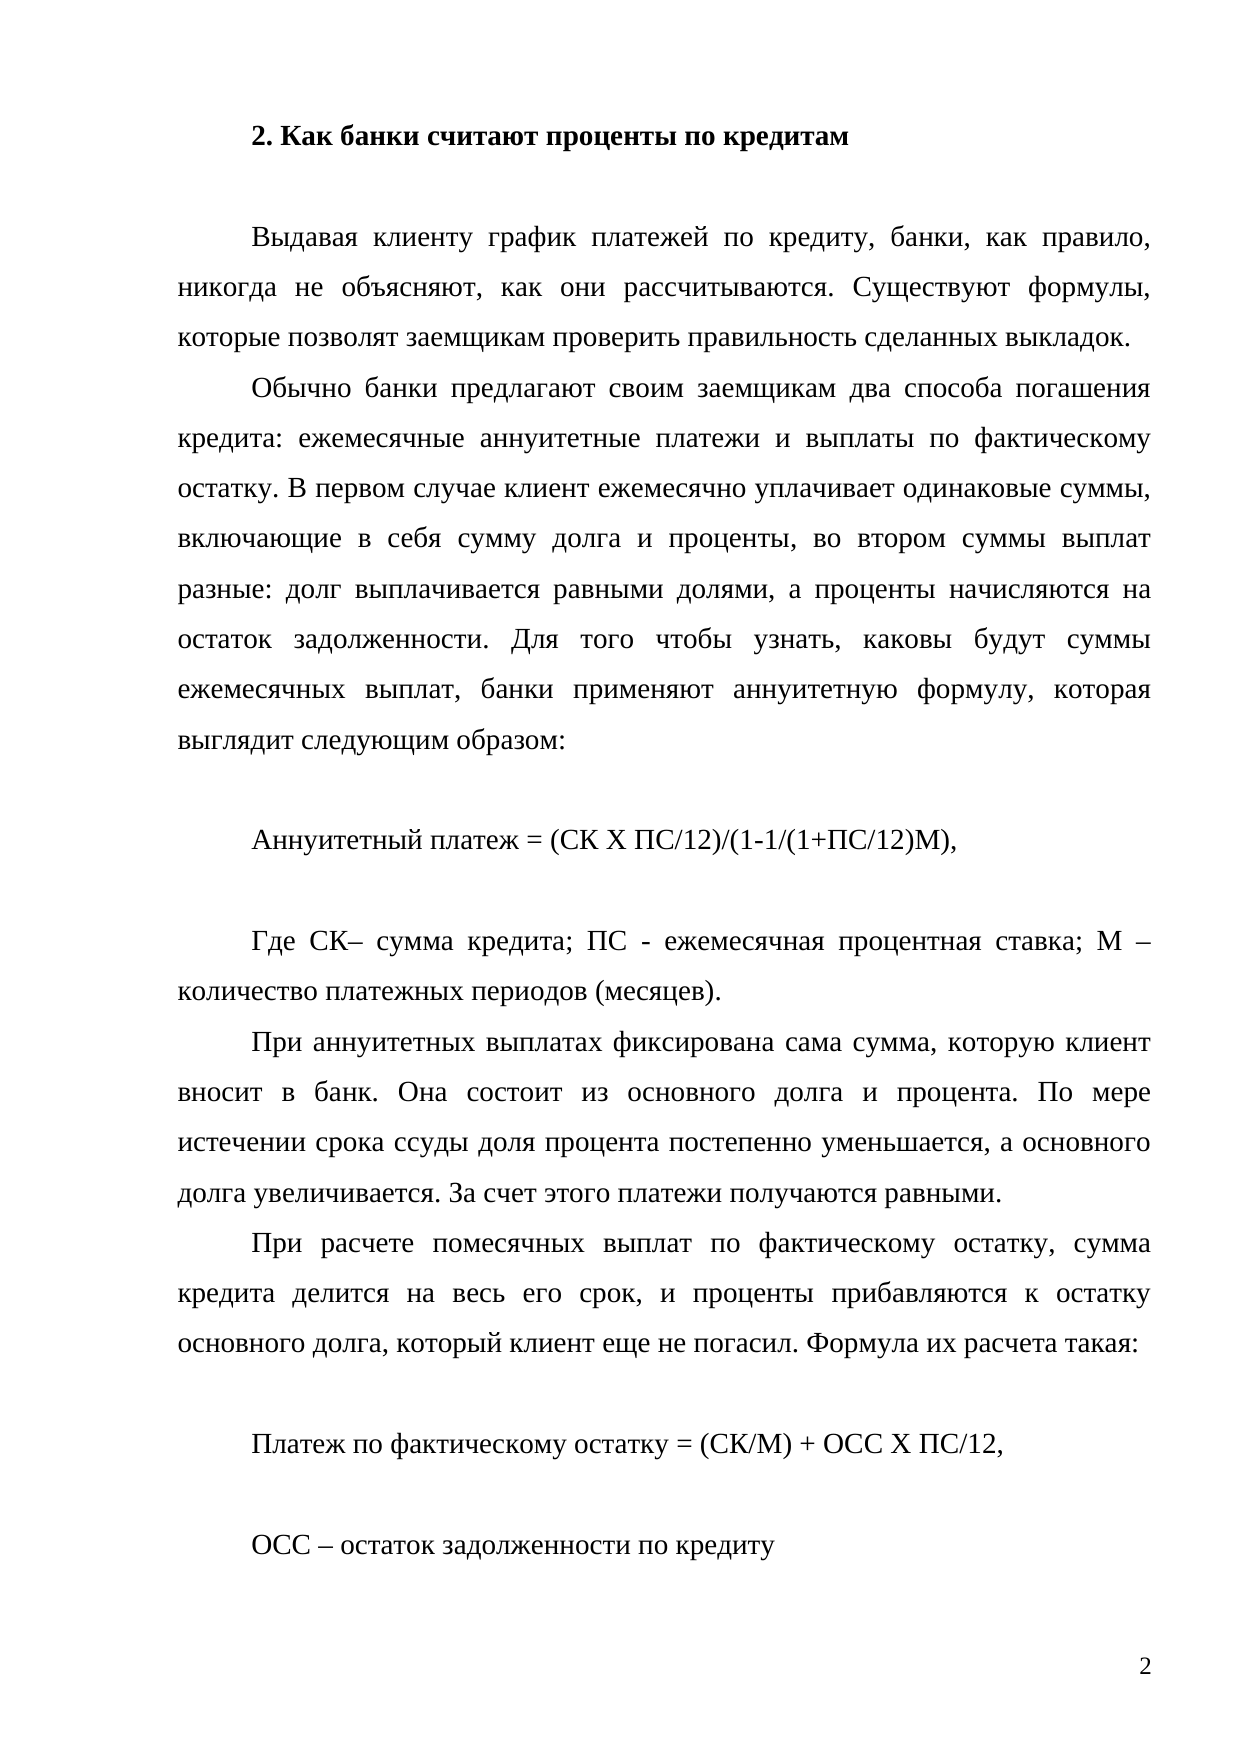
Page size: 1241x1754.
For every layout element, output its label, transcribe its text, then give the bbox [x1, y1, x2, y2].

text Выдавая клиенту график платежей по кредиту, банки, как правило, никогда не объясняют, как они рассчитываются. Существуют формулы, которые позволят заемщикам проверить правильность сделанных выкладок. [177, 219, 1152, 353]
text При аннуитетных выплатах фиксирована сама сумма, которую клиент вносит в банк. Она состоит из основного долга и процента. По мере истечении срока ссуды доля процента постепенно уменьшается, а основного долга увеличивается. За счет этого платежи получаются равными. [177, 1024, 1152, 1208]
text При расчете помесячных выплат по фактическому остатку, сумма кредита делится на весь его срок, и проценты прибавляются к остатку основного долга, который клиент еще не погасил. Формула их расчета такая: [177, 1225, 1152, 1359]
text 2. Как банки считают проценты по кредитам [177, 118, 1152, 152]
text Аннуитетный платеж = (СК X ПС/12)/(1-1/(1+ПС/12)М), [177, 822, 1152, 856]
text Где СК– сумма кредита; ПС - ежемесячная процентная ставка; M – количество платежных периодов (месяцев). [177, 923, 1152, 1007]
text Платеж по фактическому остатку = (СК/М) + ОСС X ПС/12, [177, 1426, 1152, 1460]
text ОСС – остаток задолженности по кредиту [177, 1527, 1152, 1560]
text Обычно банки предлагают своим заемщикам два способа погашения кредита: ежемесячные аннуитетные платежи и выплаты по фактическому остатку. В первом случае клиент ежемесячно уплачивает одинаковые суммы, включающие в себя сумму долга и проценты, во втором суммы выплат разные: долг выплачивается равными долями, а проценты начисляются на остаток задолженности. Для того чтобы узнать, каковы будут суммы ежемесячных выплат, банки применяют аннуитетную формулу, которая выглядит следующим образом: [177, 370, 1152, 755]
